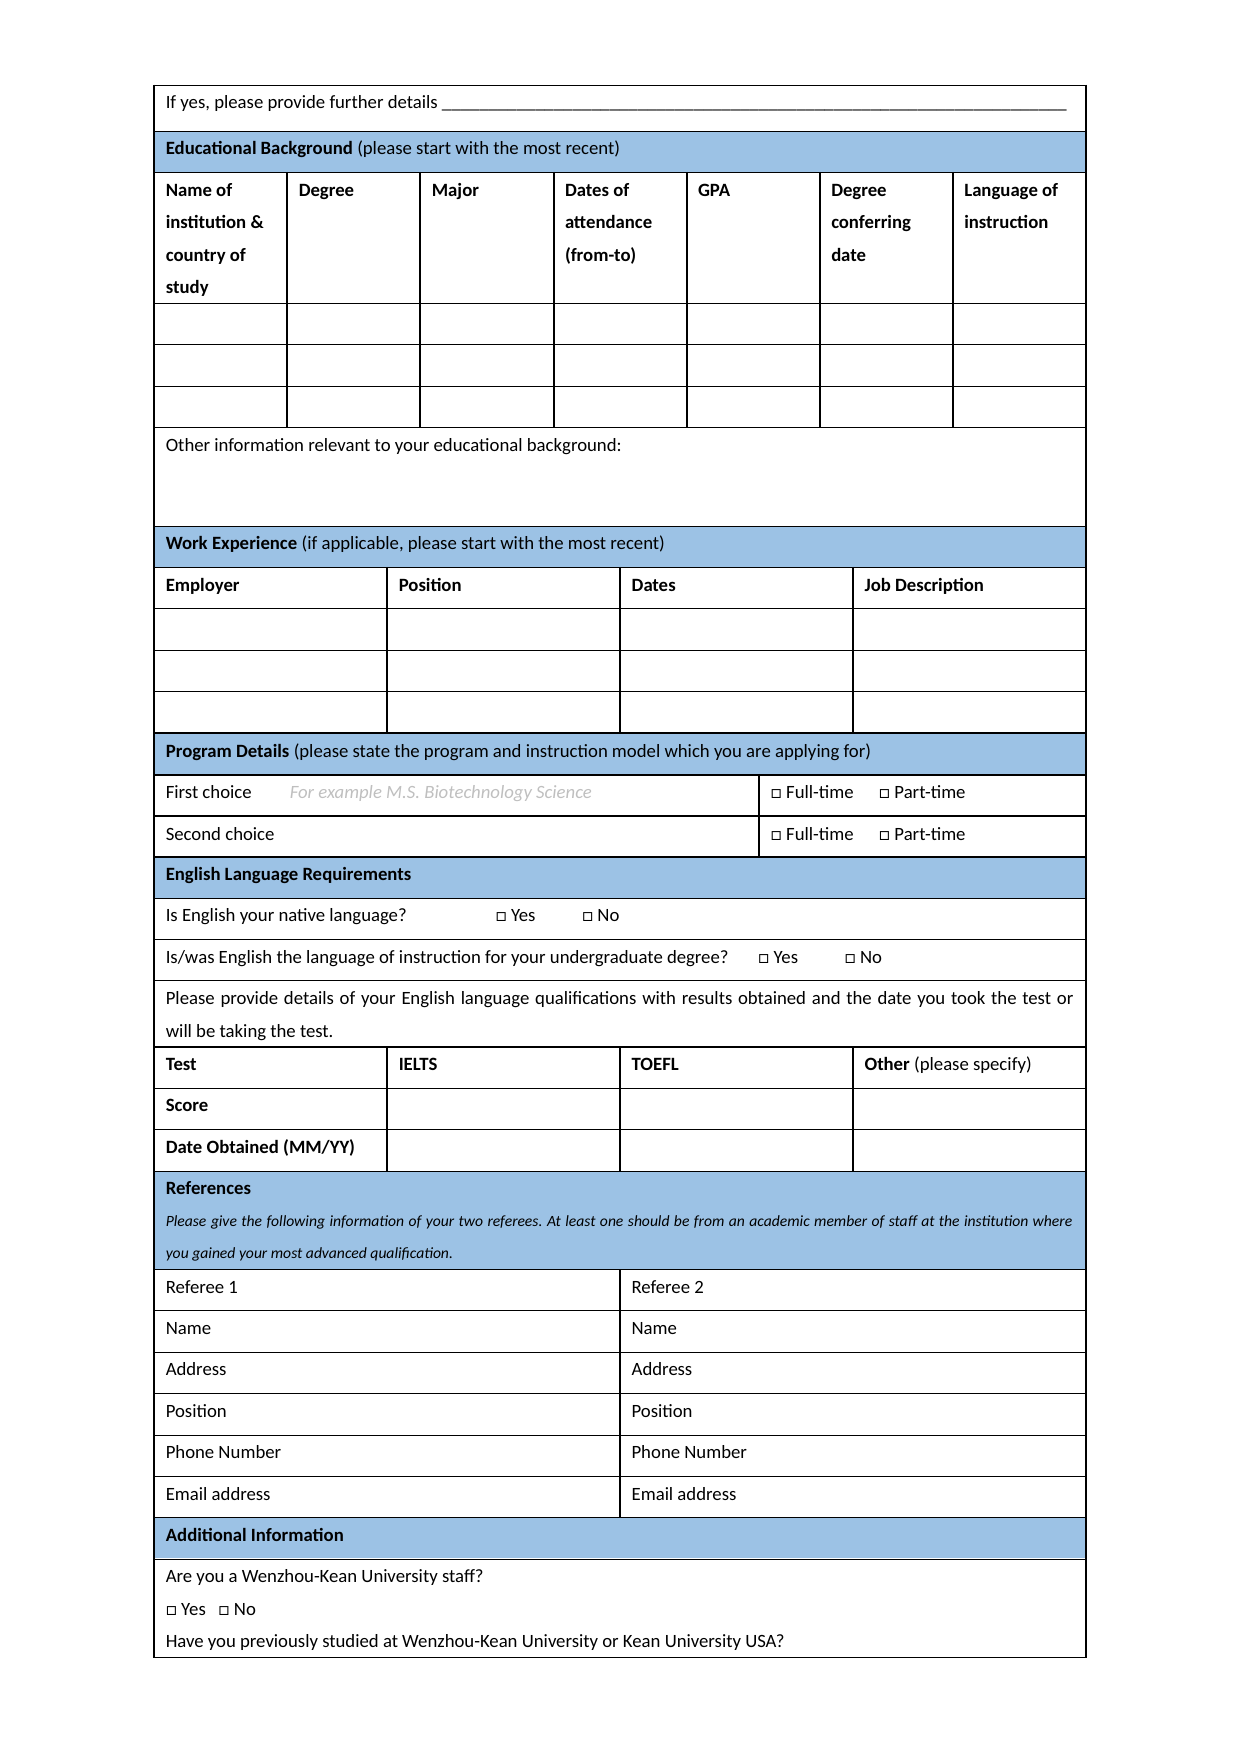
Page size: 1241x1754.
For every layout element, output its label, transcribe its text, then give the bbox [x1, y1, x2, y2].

table_cell [288, 387, 419, 427]
table_cell [621, 609, 852, 649]
table_cell Second choice [155, 817, 758, 856]
table_cell [555, 304, 686, 344]
table_cell [155, 651, 386, 691]
table_cell Please provide details of your English language qualifications with results obtained and the date you took the test or will be taking the test. [155, 981, 1085, 1046]
table_cell Other (please specify) [854, 1048, 1085, 1088]
table_cell Dates [621, 568, 852, 608]
table_cell [421, 387, 553, 427]
table_cell English Language Requirements [155, 858, 1085, 898]
table_cell Educational Background (please start with the most recent) [155, 132, 1085, 172]
table_cell GPA [688, 173, 819, 303]
table_cell [155, 345, 286, 386]
table_cell [421, 304, 553, 344]
table_cell References Please give the following information of your two referees. At least one should be from an academic member of staff at the institution where you gained your most advanced qualification. [155, 1172, 1085, 1269]
table_cell Phone Number [155, 1436, 619, 1476]
table_cell [555, 345, 686, 386]
table_cell Is English your native language? □ Yes □ No [155, 899, 1085, 939]
table_cell [821, 345, 952, 386]
table_cell [821, 387, 952, 427]
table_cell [155, 1560, 1085, 1657]
table_cell [621, 1130, 852, 1171]
table_cell [688, 345, 819, 386]
table_cell [854, 609, 1085, 649]
table_cell Position [388, 568, 619, 608]
table_cell [954, 387, 1085, 427]
table_cell Phone Number [621, 1436, 1085, 1476]
table_cell Employer [155, 568, 386, 608]
table_cell Name of institution & country of study [155, 173, 286, 303]
table_cell [954, 304, 1085, 344]
table_cell [155, 692, 386, 732]
table_cell Other information relevant to your educational background: [155, 428, 1085, 526]
table_cell [155, 387, 286, 427]
table_cell [854, 651, 1085, 691]
table_cell Language of instruction [954, 173, 1085, 303]
table_cell Major [421, 173, 553, 303]
table_cell [688, 304, 819, 344]
table_cell Address [621, 1353, 1085, 1393]
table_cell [155, 86, 1085, 131]
table_cell [421, 345, 553, 386]
table_cell Email address [155, 1477, 619, 1517]
table_cell Test [155, 1048, 386, 1088]
table_cell Score [155, 1089, 386, 1129]
table_cell [621, 651, 852, 691]
table_cell [555, 387, 686, 427]
table_cell Name [155, 1311, 619, 1352]
table_cell Date Obtained (MM/YY) [155, 1130, 386, 1171]
table_cell [388, 651, 619, 691]
table_cell IELTS [388, 1048, 619, 1088]
table_cell Degree conferring date [821, 173, 952, 303]
table_cell Referee 2 [621, 1270, 1085, 1310]
table_cell [821, 304, 952, 344]
table_cell [854, 692, 1085, 732]
table_cell Additional Information [155, 1518, 1085, 1558]
table_cell Program Details (please state the program and instruction model which you are applying for) [155, 734, 1085, 774]
table_cell Job Description [854, 568, 1085, 608]
table_cell First choice For example M.S. Biotechnology Science [155, 776, 758, 815]
table_cell [388, 1130, 619, 1171]
table_cell Position [621, 1394, 1085, 1434]
table_cell [288, 345, 419, 386]
table_cell [288, 304, 419, 344]
table_cell Name [621, 1311, 1085, 1352]
table_cell □ Full-time □ Part-time [760, 776, 1085, 815]
table_cell TOEFL [621, 1048, 852, 1088]
table_cell [155, 304, 286, 344]
table_cell [388, 692, 619, 732]
table_cell [854, 1130, 1085, 1171]
table_cell Work Experience (if applicable, please start with the most recent) [155, 527, 1085, 567]
table_cell [954, 345, 1085, 386]
table_cell [621, 1089, 852, 1129]
table_cell [388, 609, 619, 649]
table_cell [155, 609, 386, 649]
table_cell Degree [288, 173, 419, 303]
table_cell Position [155, 1394, 619, 1434]
table_cell □ Full-time □ Part-time [760, 817, 1085, 856]
table_cell [621, 692, 852, 732]
table_cell Dates of attendance (from-to) [555, 173, 686, 303]
table_cell [688, 387, 819, 427]
table_cell Referee 1 [155, 1270, 619, 1310]
table_cell [388, 1089, 619, 1129]
table_cell Email address [621, 1477, 1085, 1517]
table_cell [854, 1089, 1085, 1129]
table_cell Is/was English the language of instruction for your undergraduate degree? □ Yes □ No [155, 940, 1085, 980]
table_cell Address [155, 1353, 619, 1393]
